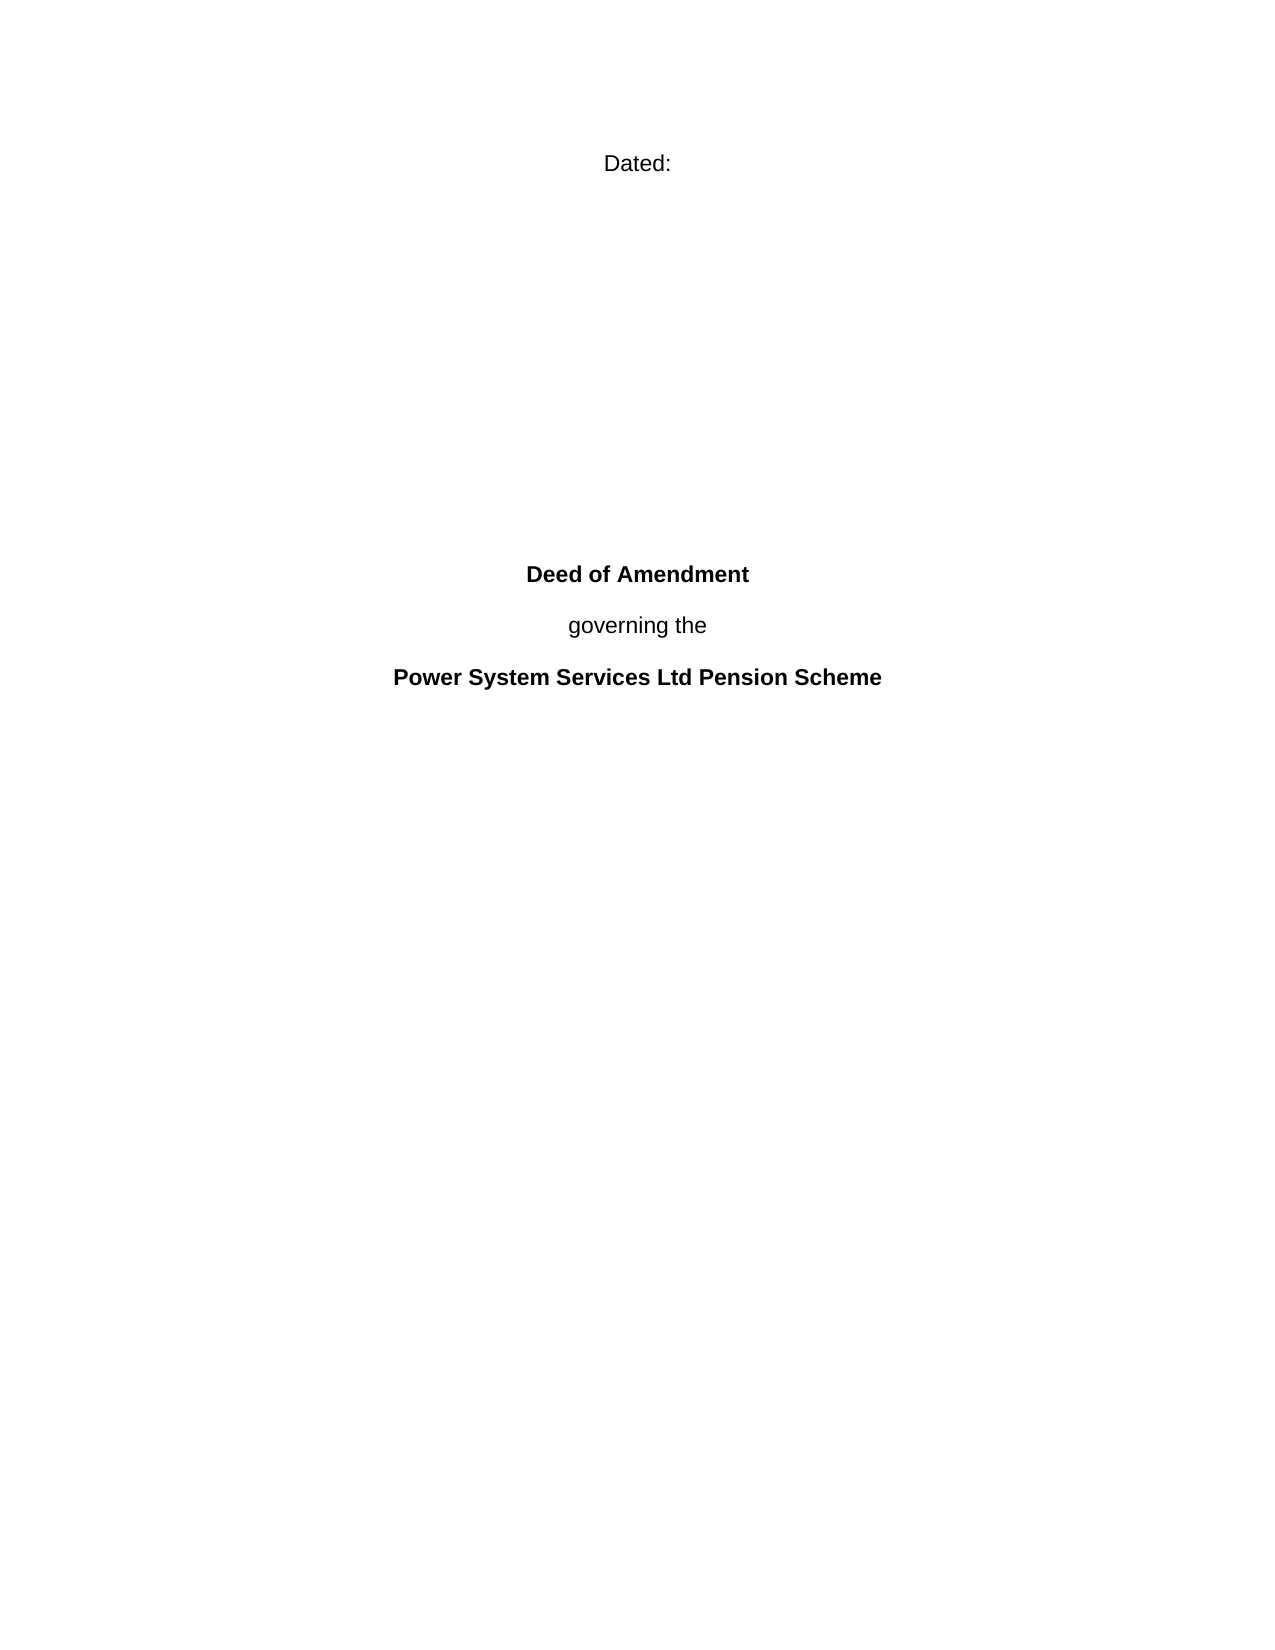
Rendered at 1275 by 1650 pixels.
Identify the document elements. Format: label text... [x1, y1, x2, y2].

text Deed of Amendment [150, 561, 1125, 587]
text Dated: [150, 150, 1125, 176]
text governing the [150, 612, 1125, 638]
text Power System Services Ltd Pension Scheme [150, 663, 1125, 690]
